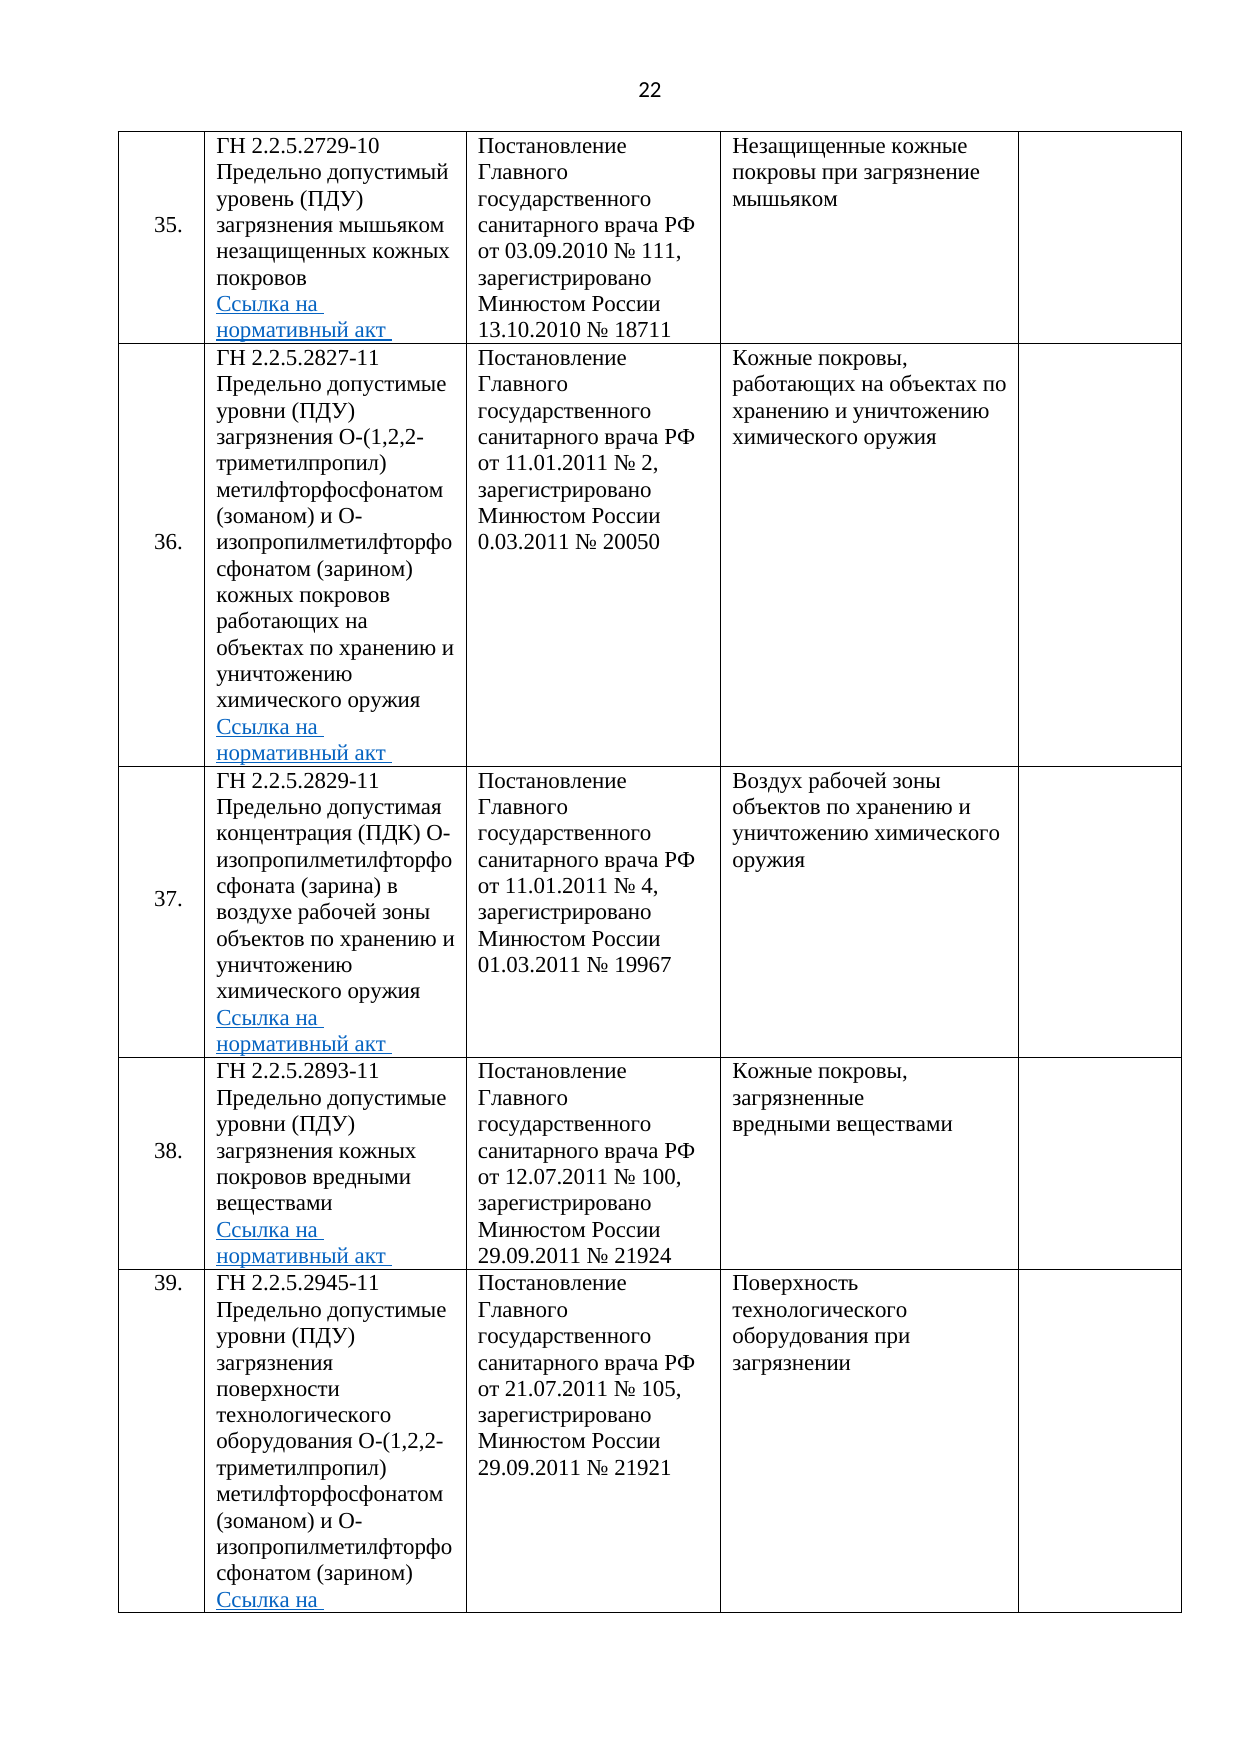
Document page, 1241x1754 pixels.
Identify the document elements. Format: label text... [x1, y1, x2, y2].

table_cell [119, 1270, 204, 1612]
table_cell [1019, 1270, 1181, 1612]
table_cell [1019, 132, 1181, 343]
table_cell Постановление Главного государственного санитарного врача РФ от 11.01.2011 № 4, зарегистрировано Минюстом России 01.03.2011 № 19967 [467, 767, 720, 1057]
table_cell [119, 344, 204, 766]
table_cell [119, 767, 204, 1057]
table_cell [119, 1058, 204, 1268]
table_cell ГН 2.2.5.2827-11 Предельно допустимые уровни (ПДУ) загрязнения O-(1,2,2-триметилпропил) метилфторфосфонатом (зоманом) и O-изопропилметилфторфосфонатом (зарином) кожных покровов работающих на объектах по хранению и уничтожению химического оружия Ссылка на нормативный акт [205, 344, 466, 766]
table_cell ГН 2.2.5.2893-11 Предельно допустимые уровни (ПДУ) загрязнения кожных покровов вредными веществами Ссылка на нормативный акт [205, 1058, 466, 1268]
table_cell Постановление Главного государственного санитарного врача РФ от 03.09.2010 № 111, зарегистрировано Минюстом России 13.10.2010 № 18711 [467, 132, 720, 343]
table_cell [1019, 767, 1181, 1057]
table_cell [467, 1270, 720, 1612]
table_cell Постановление Главного государственного санитарного врача РФ от 12.07.2011 № 100, зарегистрировано Минюстом России 29.09.2011 № 21924 [467, 1058, 720, 1268]
table_cell Воздух рабочей зоны объектов по хранению и уничтожению химического оружия [721, 767, 1018, 1057]
table_cell Кожные покровы, загрязненные вредными веществами [721, 1058, 1018, 1268]
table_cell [721, 1270, 1018, 1612]
table_cell Незащищенные кожные покровы при загрязнение мышьяком [721, 132, 1018, 343]
table_cell [119, 132, 204, 343]
table_cell ГН 2.2.5.2729-10 Предельно допустимый уровень (ПДУ) загрязнения мышьяком незащищенных кожных покровов Ссылка на нормативный акт [205, 132, 466, 343]
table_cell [205, 1270, 466, 1612]
table_cell ГН 2.2.5.2829-11 Предельно допустимая концентрация (ПДК) O-изопропилметилфторфосфоната (зарина) в воздухе рабочей зоны объектов по хранению и уничтожению химического оружия Ссылка на нормативный акт [205, 767, 466, 1057]
table_cell [1019, 344, 1181, 766]
table_cell [1019, 1058, 1181, 1268]
table_cell Постановление Главного государственного санитарного врача РФ от 11.01.2011 № 2, зарегистрировано Минюстом России 0.03.2011 № 20050 [467, 344, 720, 766]
table_cell Кожные покровы, работающих на объектах по хранению и уничтожению химического оружия [721, 344, 1018, 766]
